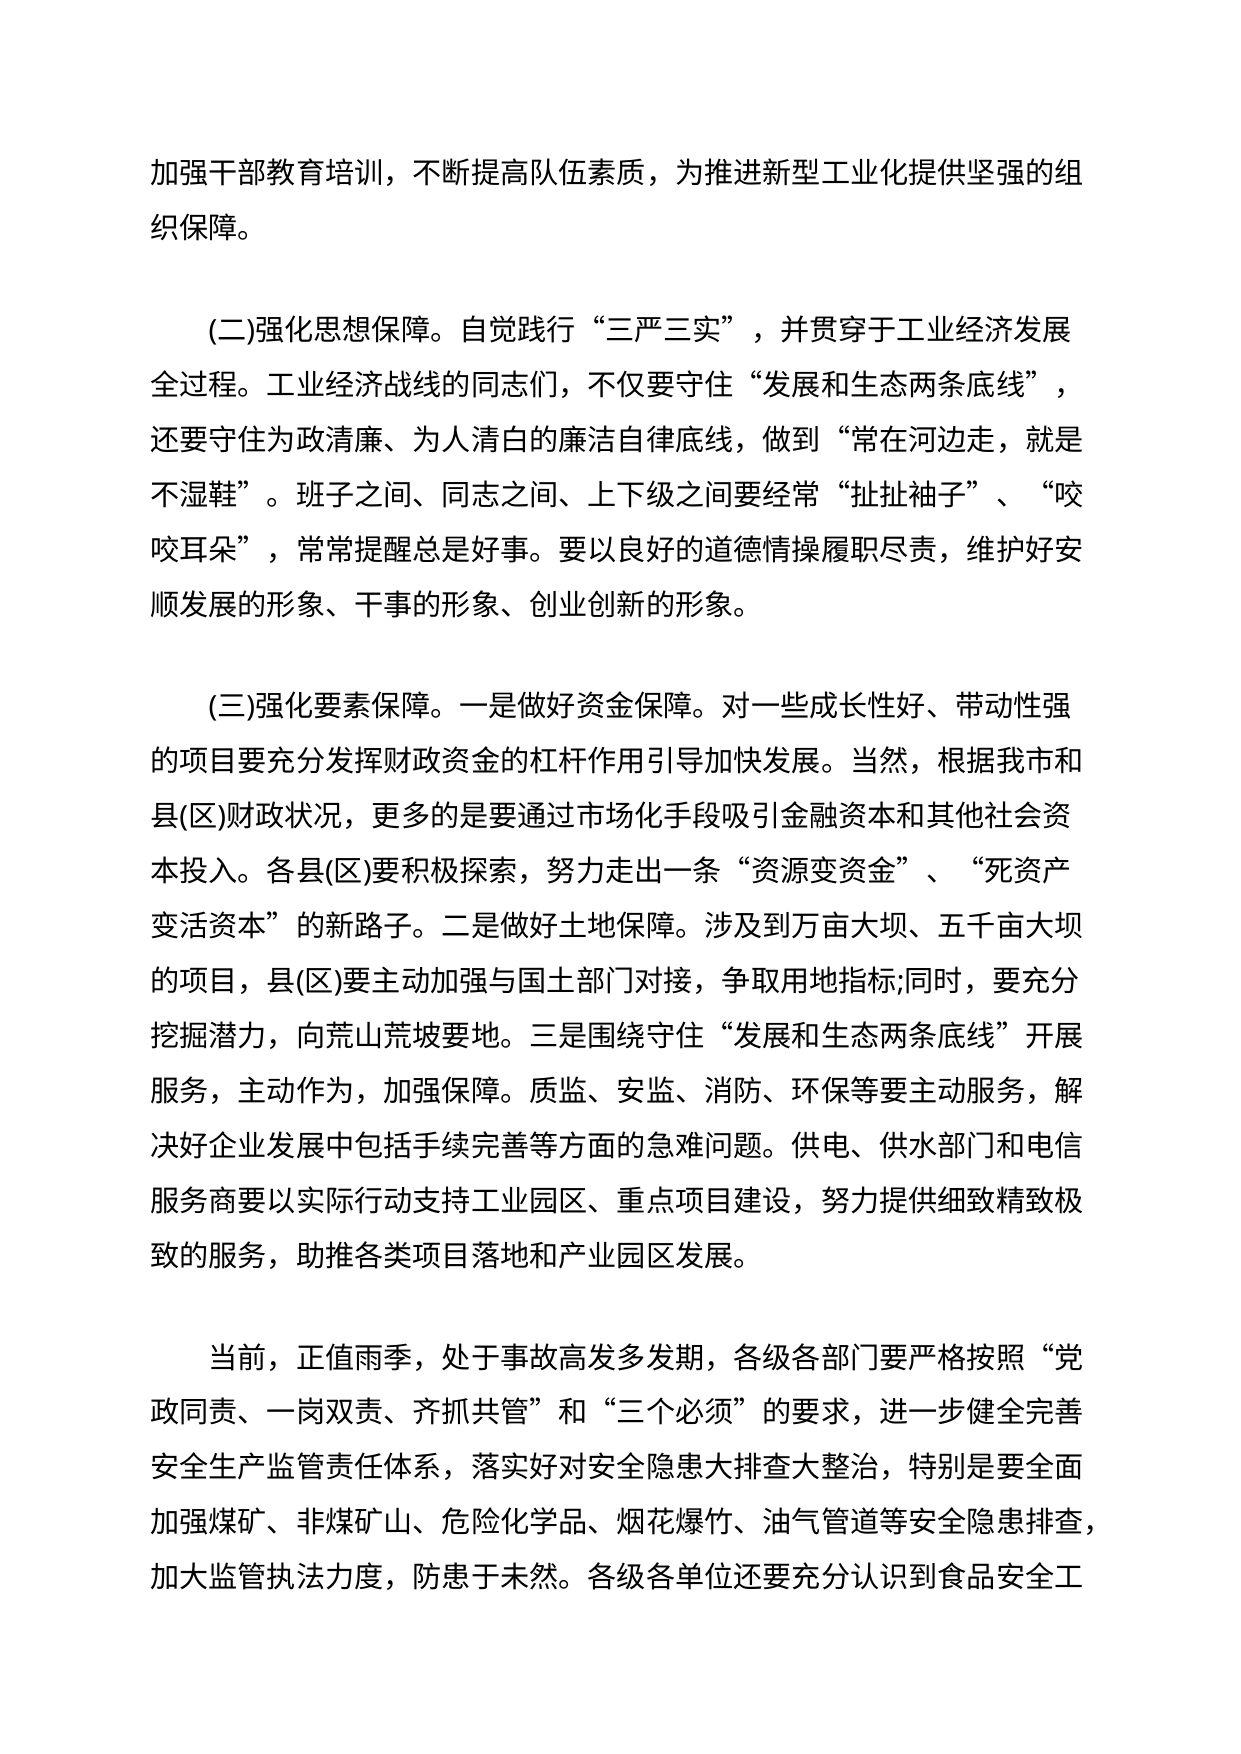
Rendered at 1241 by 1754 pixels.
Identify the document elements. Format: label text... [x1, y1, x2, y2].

text (三)强化要素保障。一是做好资金保障。对一些成长性好、带动性强的项目要充分发挥财政资金的杠杆作用引导加快发展。当然，根据我市和县(区)财政状况，更多的是要通过市场化手段吸引金融资本和其他社会资本投入。各县(区)要积极探索，努力走出一条“资源变资金”、“死资产变活资本”的新路子。二是做好土地保障。涉及到万亩大坝、五千亩大坝的项目，县(区)要主动加强与国土部门对接，争取用地指标;同时，要充分挖掘潜力，向荒山荒坡要地。三是围绕守住“发展和生态两条底线”开展服务，主动作为，加强保障。质监、安监、消防、环保等要主动服务，解决好企业发展中包括手续完善等方面的急难问题。供电、供水部门和电信服务商要以实际行动支持工业园区、重点项目建设，努力提供细致精致极致的服务，助推各类项目落地和产业园区发展。 [150, 683, 1090, 1275]
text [150, 150, 1090, 247]
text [150, 1334, 1090, 1596]
text (二)强化思想保障。自觉践行“三严三实”，并贯穿于工业经济发展全过程。工业经济战线的同志们，不仅要守住“发展和生态两条底线”，还要守住为政清廉、为人清白的廉洁自律底线，做到“常在河边走，就是不湿鞋”。班子之间、同志之间、上下级之间要经常“扯扯袖子”、“咬咬耳朵”，常常提醒总是好事。要以良好的道德情操履职尽责，维护好安顺发展的形象、干事的形象、创业创新的形象。 [150, 307, 1090, 623]
